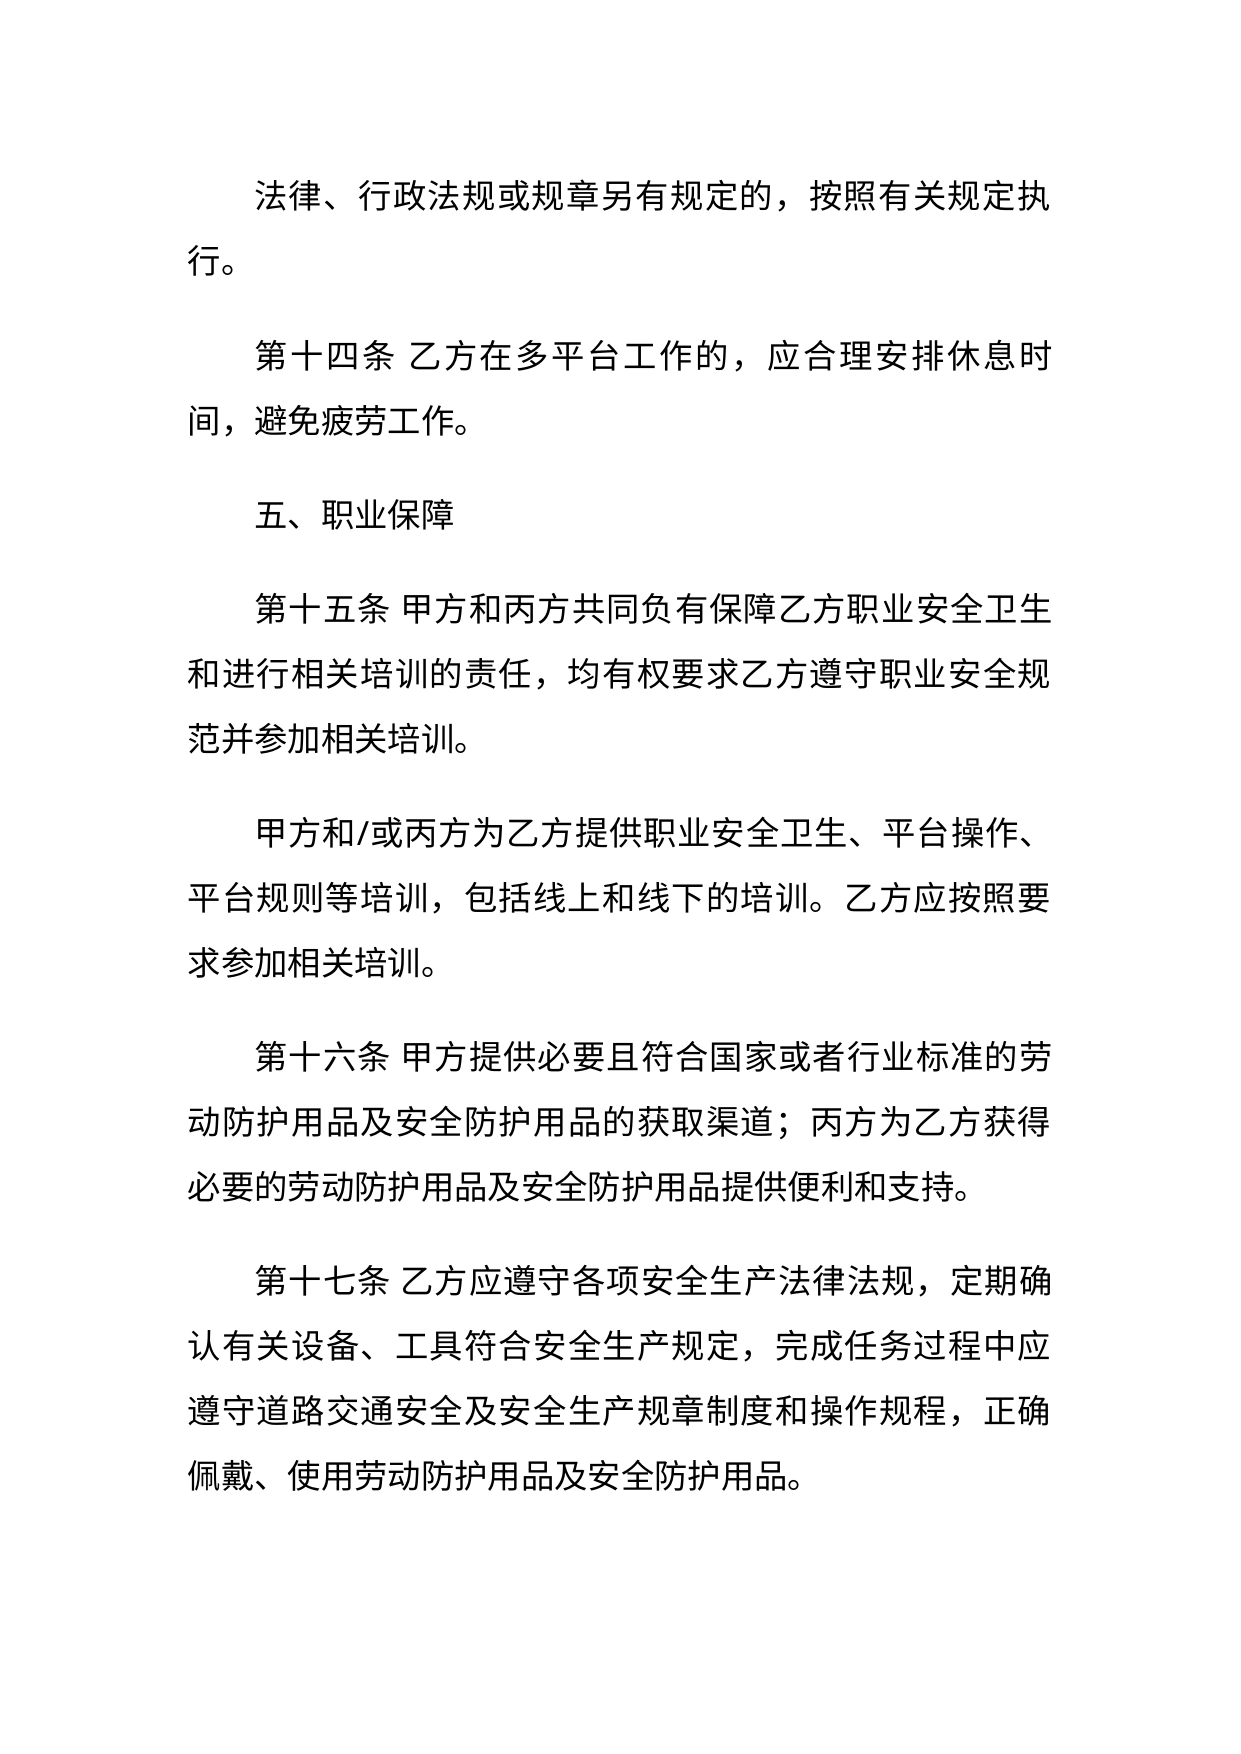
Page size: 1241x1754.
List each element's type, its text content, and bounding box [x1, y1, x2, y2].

text 第十七条 乙方应遵守各项安全生产法律法规，定期确认有关设备、工具符合安全生产规定，完成任务过程中应遵守道路交通安全及安全生产规章制度和操作规程，正确佩戴、使用劳动防护用品及安全防护用品。 [187, 1247, 1053, 1507]
text 第十六条 甲方提供必要且符合国家或者行业标准的劳动防护用品及安全防护用品的获取渠道；丙方为乙方获得必要的劳动防护用品及安全防护用品提供便利和支持。 [187, 1023, 1053, 1218]
text 第十四条 乙方在多平台工作的，应合理安排休息时间，避免疲劳工作。 [187, 321, 1053, 451]
text 第十五条 甲方和丙方共同负有保障乙方职业安全卫生和进行相关培训的责任，均有权要求乙方遵守职业安全规范并参加相关培训。 [187, 574, 1053, 769]
text 甲方和/或丙方为乙方提供职业安全卫生、平台操作、平台规则等培训，包括线上和线下的培训。乙方应按照要求参加相关培训。 [187, 799, 1053, 994]
text 法律、行政法规或规章另有规定的，按照有关规定执行。 [187, 162, 1053, 292]
text 五、职业保障 [187, 480, 1053, 545]
